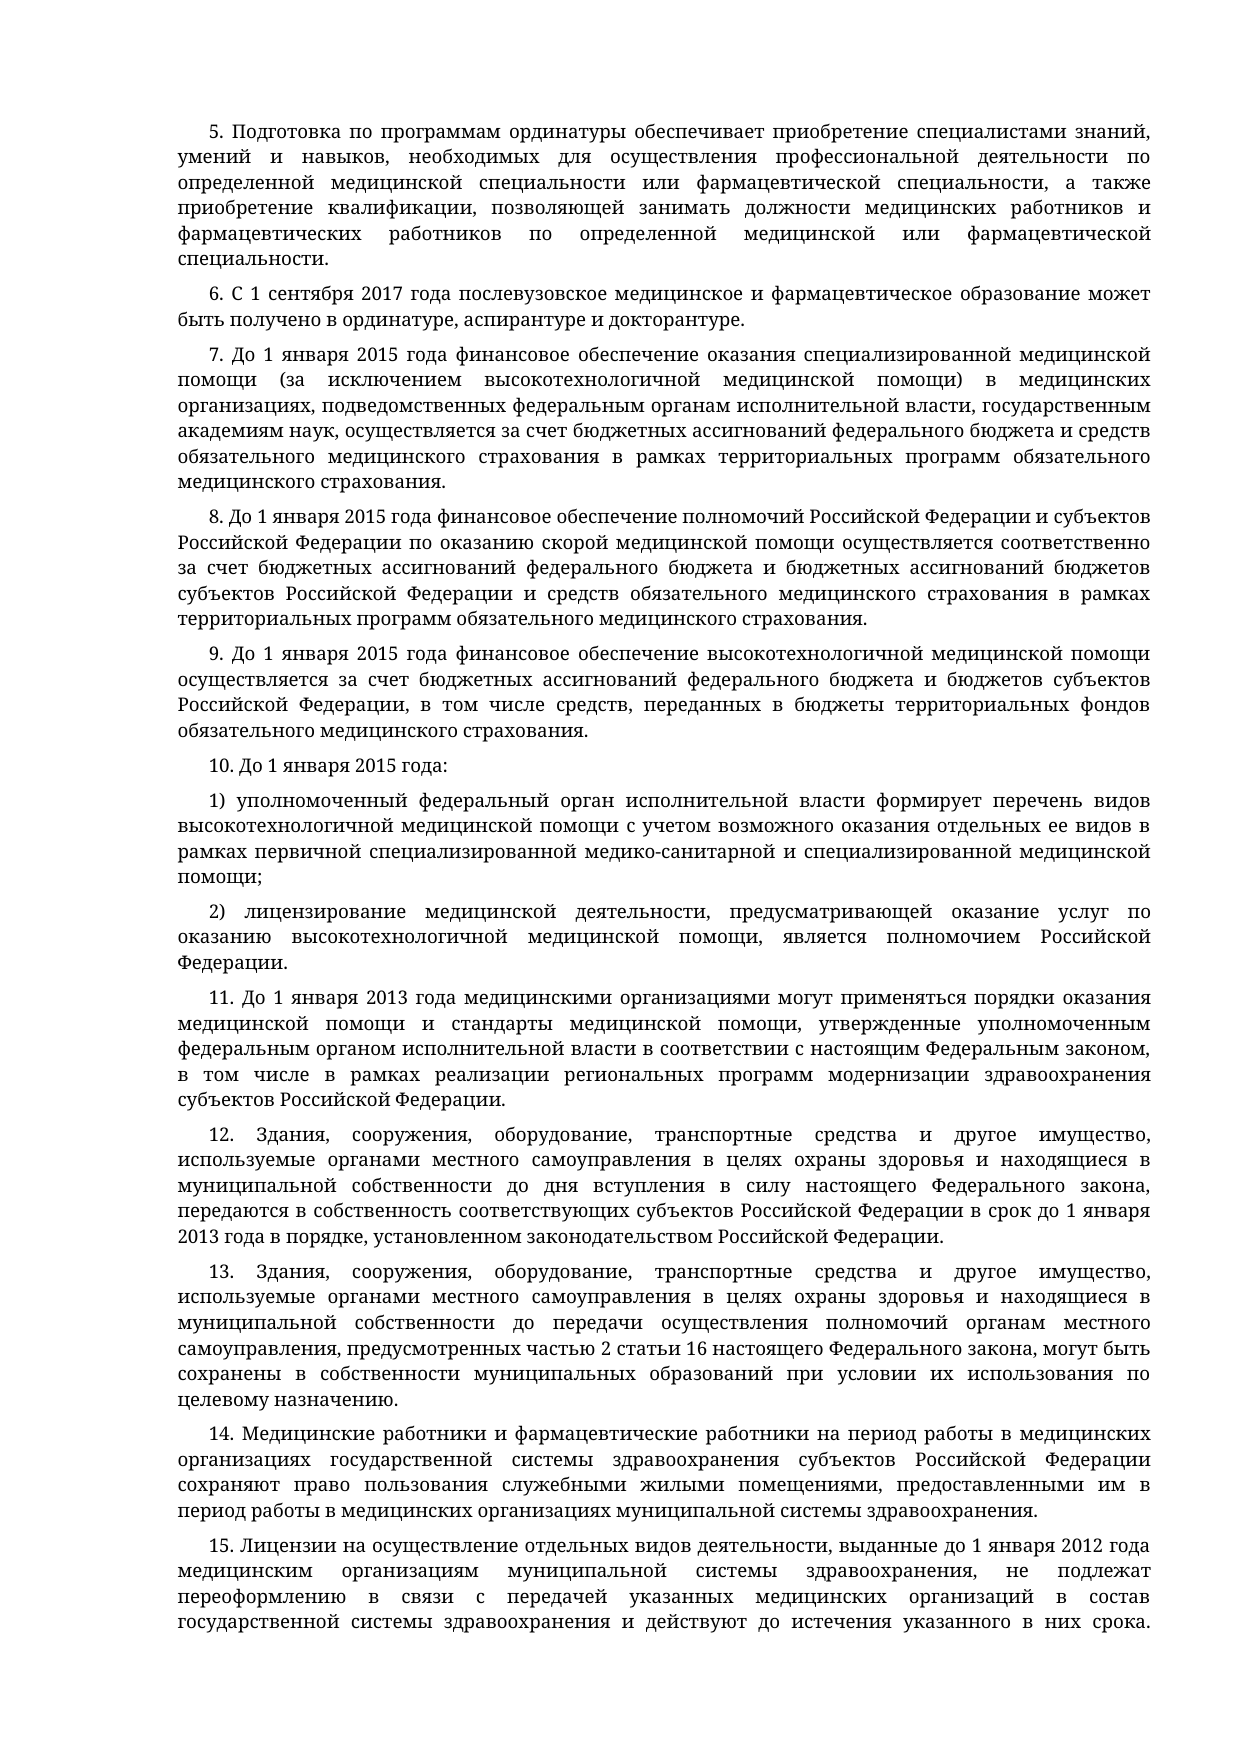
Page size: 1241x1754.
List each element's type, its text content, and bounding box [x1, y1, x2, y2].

text 9. До 1 января 2015 года финансовое обеспечение высокотехнологичной медицинской помощи осуществляется за счет бюджетных ассигнований федерального бюджета и бюджетов субъектов Российской Федерации, в том числе средств, переданных в бюджеты территориальных фондов обязательного медицинского страхования. [177, 641, 1152, 743]
text 13. Здания, сооружения, оборудование, транспортные средства и другое имущество, используемые органами местного самоуправления в целях охраны здоровья и находящиеся в муниципальной собственности до передачи осуществления полномочий органам местного самоуправления, предусмотренных частью 2 статьи 16 настоящего Федерального закона, могут быть сохранены в собственности муниципальных образований при условии их использования по целевому назначению. [177, 1258, 1152, 1411]
text 1) уполномоченный федеральный орган исполнительной власти формирует перечень видов высокотехнологичной медицинской помощи с учетом возможного оказания отдельных ее видов в рамках первичной специализированной медико-санитарной и специализированной медицинской помощи; [177, 787, 1152, 889]
text 7. До 1 января 2015 года финансовое обеспечение оказания специализированной медицинской помощи (за исключением высокотехнологичной медицинской помощи) в медицинских организациях, подведомственных федеральным органам исполнительной власти, государственным академиям наук, осуществляется за счет бюджетных ассигнований федерального бюджета и средств обязательного медицинского страхования в рамках территориальных программ обязательного медицинского страхования. [177, 341, 1152, 494]
text 8. До 1 января 2015 года финансовое обеспечение полномочий Российской Федерации и субъектов Российской Федерации по оказанию скорой медицинской помощи осуществляется соответственно за счет бюджетных ассигнований федерального бюджета и бюджетных ассигнований бюджетов субъектов Российской Федерации и средств обязательного медицинского страхования в рамках территориальных программ обязательного медицинского страхования. [177, 503, 1152, 631]
text 2) лицензирование медицинской деятельности, предусматривающей оказание услуг по оказанию высокотехнологичной медицинской помощи, является полномочием Российской Федерации. [177, 898, 1152, 975]
text 11. До 1 января 2013 года медицинскими организациями могут применяться порядки оказания медицинской помощи и стандарты медицинской помощи, утвержденные уполномоченным федеральным органом исполнительной власти в соответствии с настоящим Федеральным законом, в том числе в рамках реализации региональных программ модернизации здравоохранения субъектов Российской Федерации. [177, 984, 1152, 1112]
text 5. Подготовка по программам ординатуры обеспечивает приобретение специалистами знаний, умений и навыков, необходимых для осуществления профессиональной деятельности по определенной медицинской специальности или фармацевтической специальности, а также приобретение квалификации, позволяющей занимать должности медицинских работников и фармацевтических работников по определенной медицинской или фармацевтической специальности. [177, 118, 1152, 271]
text 6. С 1 сентября 2017 года послевузовское медицинское и фармацевтическое образование может быть получено в ординатуре, аспирантуре и докторантуре. [177, 281, 1152, 332]
text 12. Здания, сооружения, оборудование, транспортные средства и другое имущество, используемые органами местного самоуправления в целях охраны здоровья и находящиеся в муниципальной собственности до дня вступления в силу настоящего Федерального закона, передаются в собственность соответствующих субъектов Российской Федерации в срок до 1 января 2013 года в порядке, установленном законодательством Российской Федерации. [177, 1121, 1152, 1249]
text 14. Медицинские работники и фармацевтические работники на период работы в медицинских организациях государственной системы здравоохранения субъектов Российской Федерации сохраняют право пользования служебными жилыми помещениями, предоставленными им в период работы в медицинских организациях муниципальной системы здравоохранения. [177, 1421, 1152, 1523]
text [177, 1532, 1152, 1634]
text 10. До 1 января 2015 года: [177, 752, 1152, 777]
